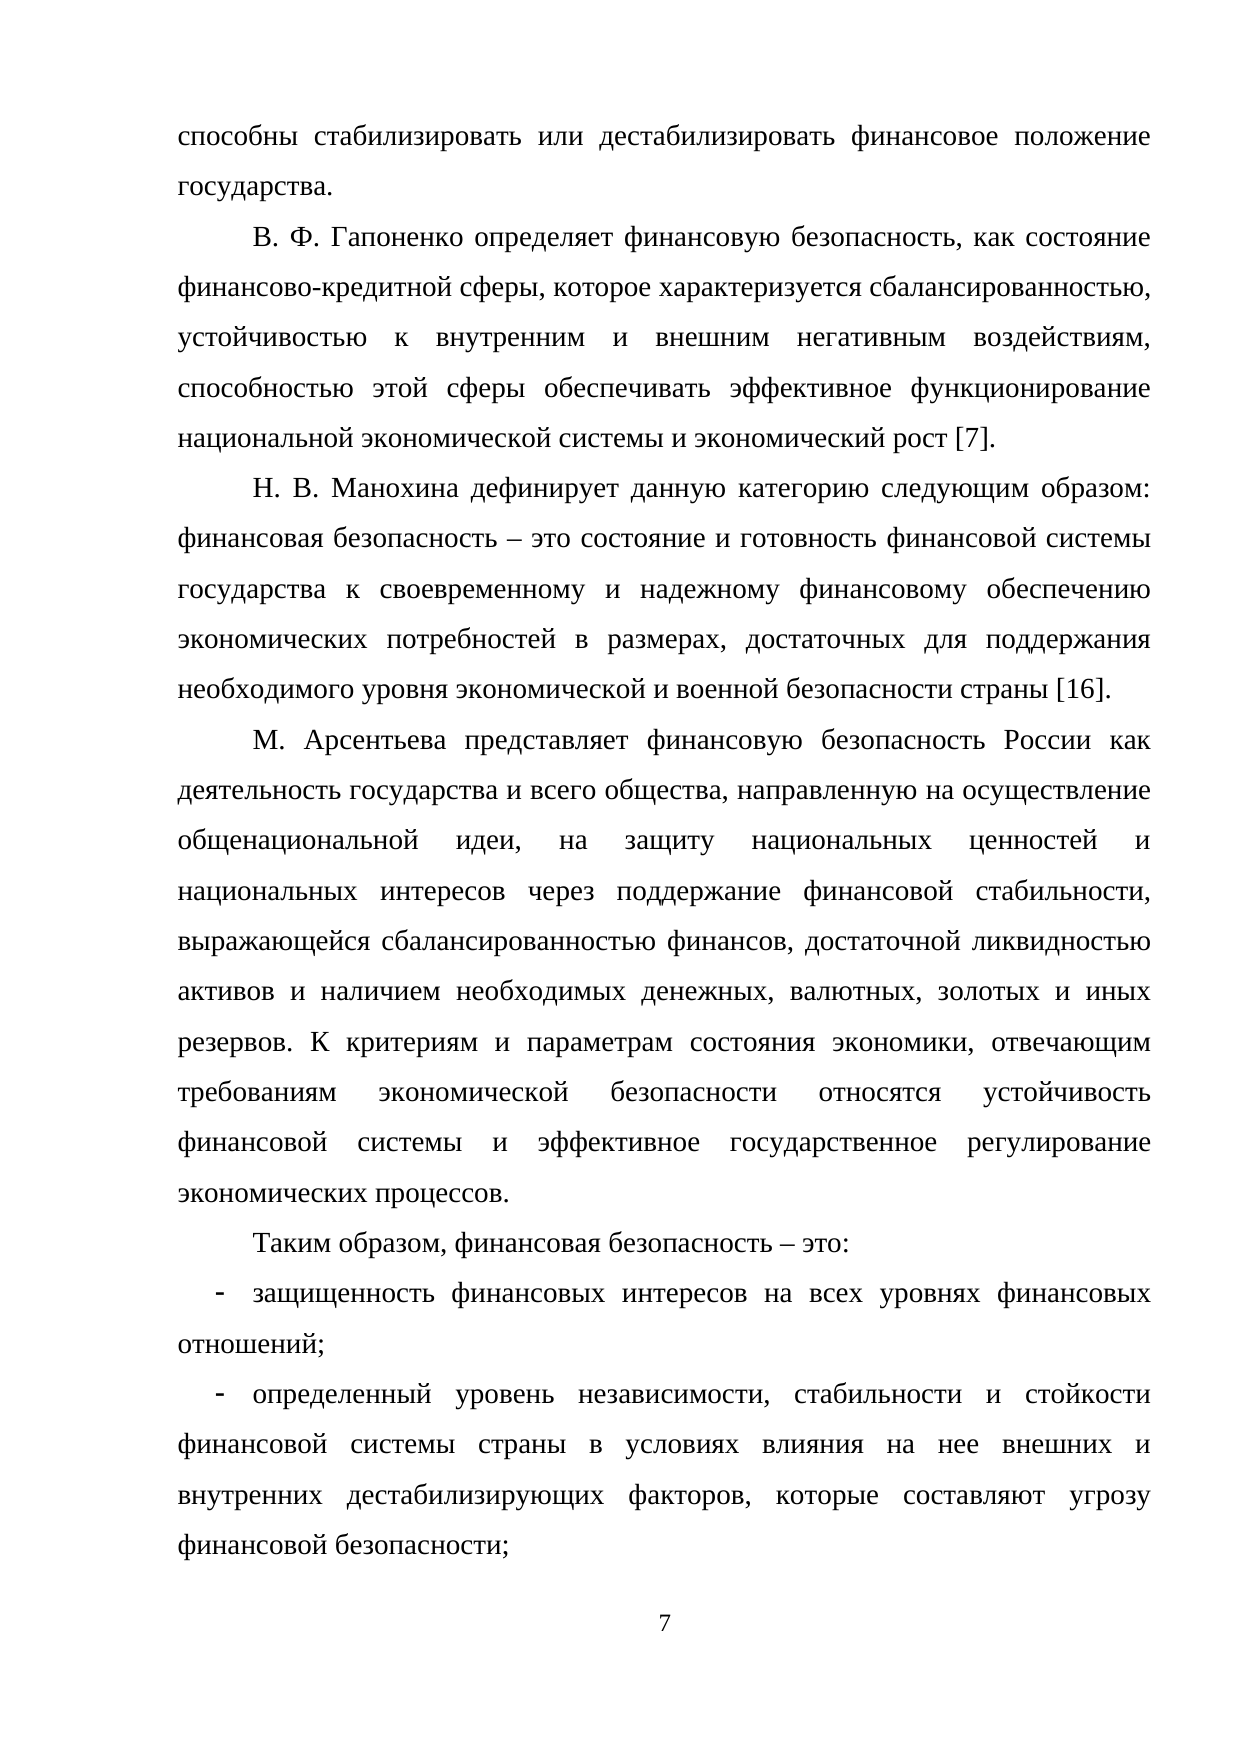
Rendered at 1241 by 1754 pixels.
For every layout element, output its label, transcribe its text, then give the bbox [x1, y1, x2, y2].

list определенный уровень независимости, стабильности и стойкости финансовой системы страны в условиях влияния на нее внешних и внутренних дестабилизирующих факторов, которые составляют угрозу финансовой безопасности; [177, 1376, 1152, 1561]
list защищенность финансовых интересов на всех уровнях финансовых отношений; [177, 1275, 1152, 1359]
text В. Ф. Гапоненко определяет финансовую безопасность, как состояние финансово-кредитной сферы, которое характеризуется сбалансированностью, устойчивостью к внутренним и внешним негативным воздействиям, способностью этой сферы обеспечивать эффективное функционирование национальной экономической системы и экономический рост [7]. [177, 219, 1152, 453]
text Таким образом, финансовая безопасность – это: [177, 1225, 1152, 1258]
text Н. В. Манохина дефинирует данную категорию следующим образом: финансовая безопасность – это состояние и готовность финансовой системы государства к своевременному и надежному финансовому обеспечению экономических потребностей в размерах, достаточных для поддержания необходимого уровня экономической и военной безопасности страны [16]. [177, 470, 1152, 705]
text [177, 118, 1152, 202]
text М. Арсентьева представляет финансовую безопасность России как деятельность государства и всего общества, направленную на осуществление общенациональной идеи, на защиту национальных ценностей и национальных интересов через поддержание финансовой стабильности, выражающейся сбалансированностью финансов, достаточной ликвидностью активов и наличием необходимых денежных, валютных, золотых и иных резервов. К критериям и параметрам состояния экономики, отвечающим требованиям экономической безопасности относятся устойчивость финансовой системы и эффективное государственное регулирование экономических процессов. [177, 722, 1152, 1208]
